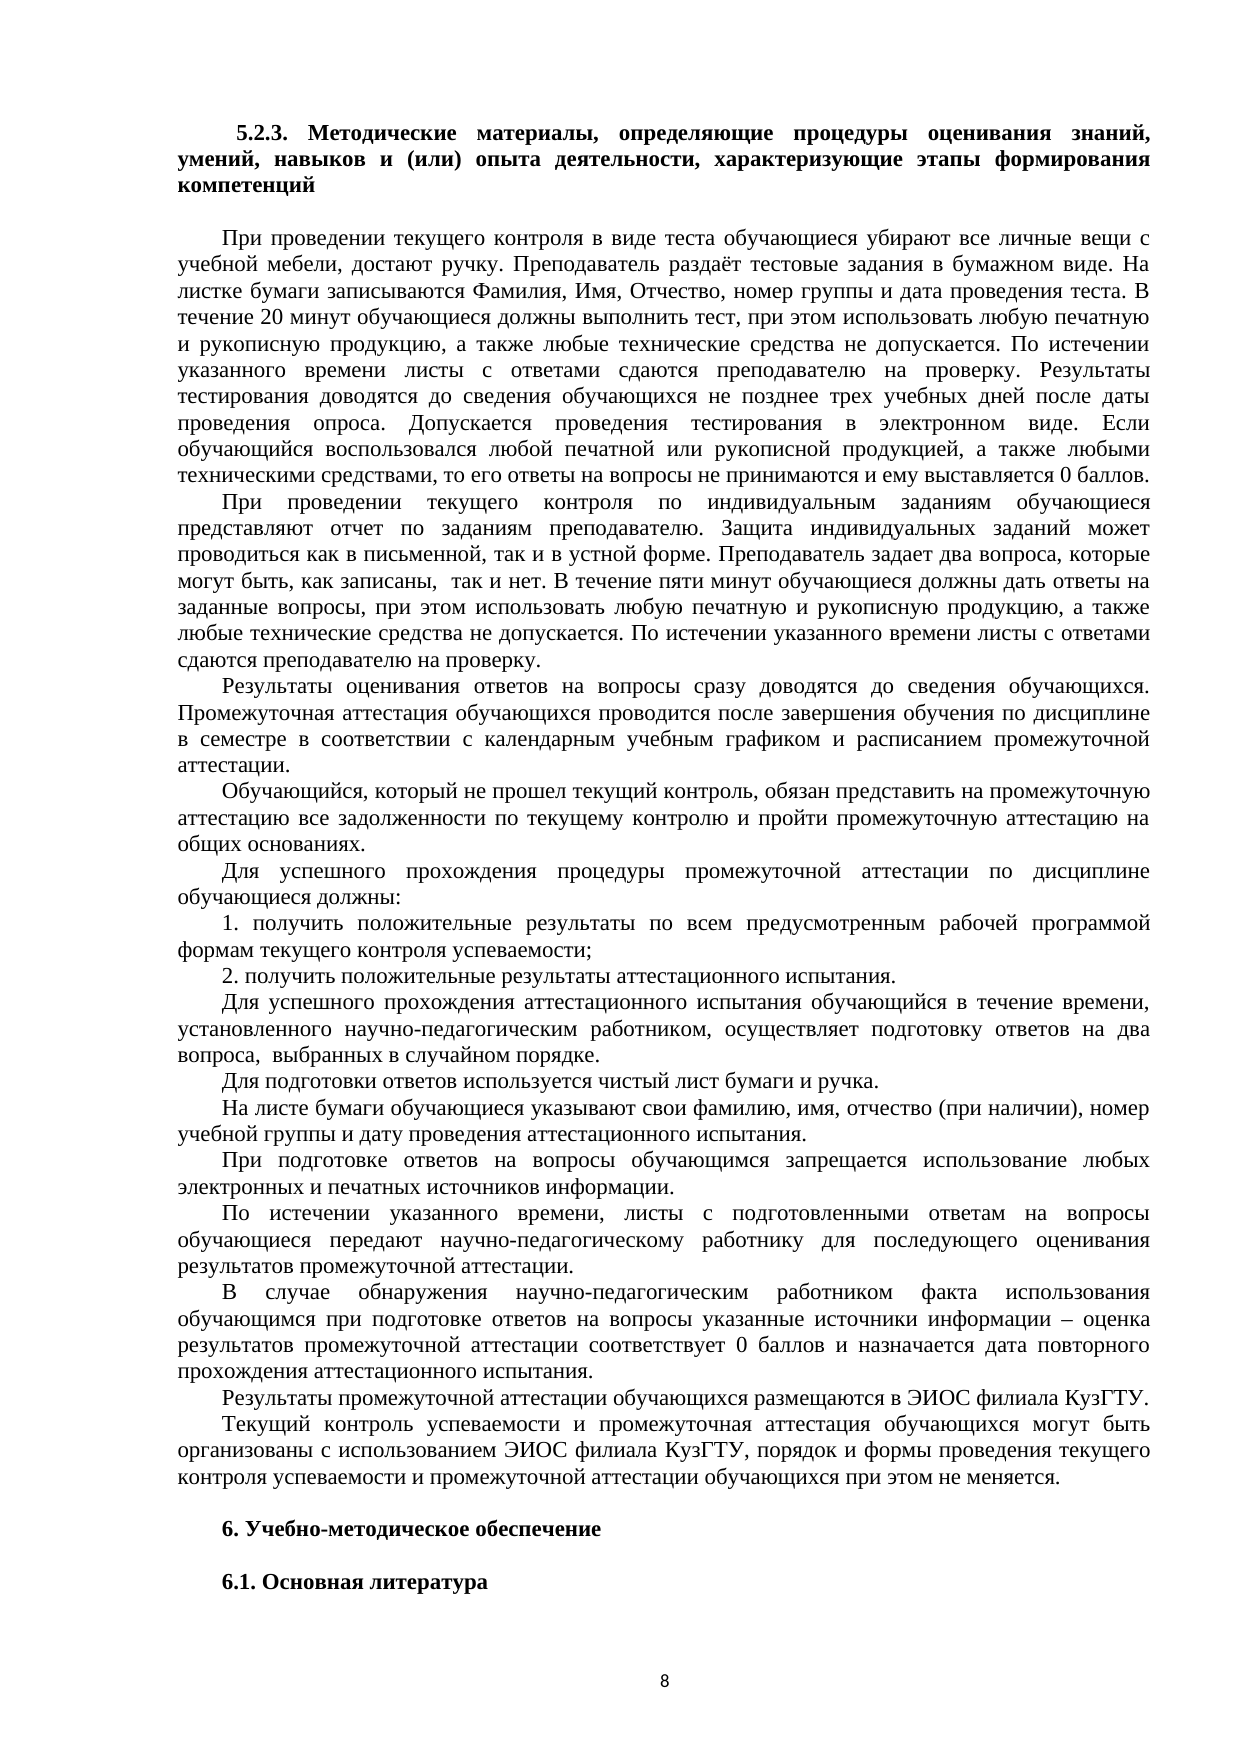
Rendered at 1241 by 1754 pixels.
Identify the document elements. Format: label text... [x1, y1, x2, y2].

text Результаты промежуточной аттестации обучающихся размещаются в ЭИОС филиала КузГТУ. [177, 1384, 1152, 1410]
text 1. получить положительные результаты по всем предусмотренным рабочей программой формам текущего контроля успеваемости; [177, 909, 1152, 962]
text Для успешного прохождения процедуры промежуточной аттестации по дисциплине обучающиеся должны: [177, 857, 1152, 909]
text Для успешного прохождения аттестационного испытания обучающийся в течение времени, установленного научно-педагогическим работником, осуществляет подготовку ответов на два вопроса, выбранных в случайном порядке. [177, 988, 1152, 1067]
text На листе бумаги обучающиеся указывают свои фамилию, имя, отчество (при наличии), номер учебной группы и дату проведения аттестационного испытания. [177, 1094, 1152, 1147]
text Результаты оценивания ответов на вопросы сразу доводятся до сведения обучающихся. Промежуточная аттестация обучающихся проводится после завершения обучения по дисциплине в семестре в соответствии с календарным учебным графиком и расписанием промежуточной аттестации. [177, 672, 1152, 778]
text При проведении текущего контроля по индивидуальным заданиям обучающиеся представляют отчет по заданиям преподавателю. Защита индивидуальных заданий может проводиться как в письменной, так и в устной форме. Преподаватель задает два вопроса, которые могут быть, как записаны, так и нет. В течение пяти минут обучающиеся должны дать ответы на заданные вопросы, при этом использовать любую печатную и рукописную продукцию, а также любые технические средства не допускается. По истечении указанного времени листы с ответами сдаются преподавателю на проверку. [177, 488, 1152, 672]
text При подготовке ответов на вопросы обучающимся запрещается использование любых электронных и печатных источников информации. [177, 1147, 1152, 1199]
text Для подготовки ответов используется чистый лист бумаги и ручка. [177, 1067, 1152, 1094]
text По истечении указанного времени, листы с подготовленными ответам на вопросы обучающиеся передают научно-педагогическому работнику для последующего оценивания результатов промежуточной аттестации. [177, 1199, 1152, 1278]
text 2. получить положительные результаты аттестационного испытания. [177, 962, 1152, 988]
text Обучающийся, который не прошел текущий контроль, обязан представить на промежуточную аттестацию все задолженности по текущему контролю и пройти промежуточную аттестацию на общих основаниях. [177, 778, 1152, 857]
subtitle 5.2.3. Методические материалы, определяющие процедуры оценивания знаний, умений, навыков и (или) опыта деятельности, характеризующие этапы формирования компетенций [177, 119, 1152, 198]
text В случае обнаружения научно-педагогическим работником факта использования обучающимся при подготовке ответов на вопросы указанные источники информации – оценка результатов промежуточной аттестации соответствует 0 баллов и назначается дата повторного прохождения аттестационного испытания. [177, 1278, 1152, 1384]
text Текущий контроль успеваемости и промежуточная аттестация обучающихся могут быть организованы с использованием ЭИОС филиала КузГТУ, порядок и формы проведения текущего контроля успеваемости и промежуточной аттестации обучающихся при этом не меняется. [177, 1410, 1152, 1489]
subtitle 6. Учебно-методическое обеспечение [177, 1516, 1152, 1542]
text 6.1. Основная литература [177, 1568, 1152, 1594]
text При проведении текущего контроля в виде теста обучающиеся убирают все личные вещи с учебной мебели, достают ручку. Преподаватель раздаёт тестовые задания в бумажном виде. На листке бумаги записываются Фамилия, Имя, Отчество, номер группы и дата проведения теста. В течение 20 минут обучающиеся должны выполнить тест, при этом использовать любую печатную и рукописную продукцию, а также любые технические средства не допускается. По истечении указанного времени листы с ответами сдаются преподавателю на проверку. Результаты тестирования доводятся до сведения обучающихся не позднее трех учебных дней после даты проведения опроса. Допускается проведения тестирования в электронном виде. Если обучающийся воспользовался любой печатной или рукописной продукцией, а также любыми техническими средствами, то его ответы на вопросы не принимаются и ему выставляется 0 баллов. [177, 224, 1152, 488]
